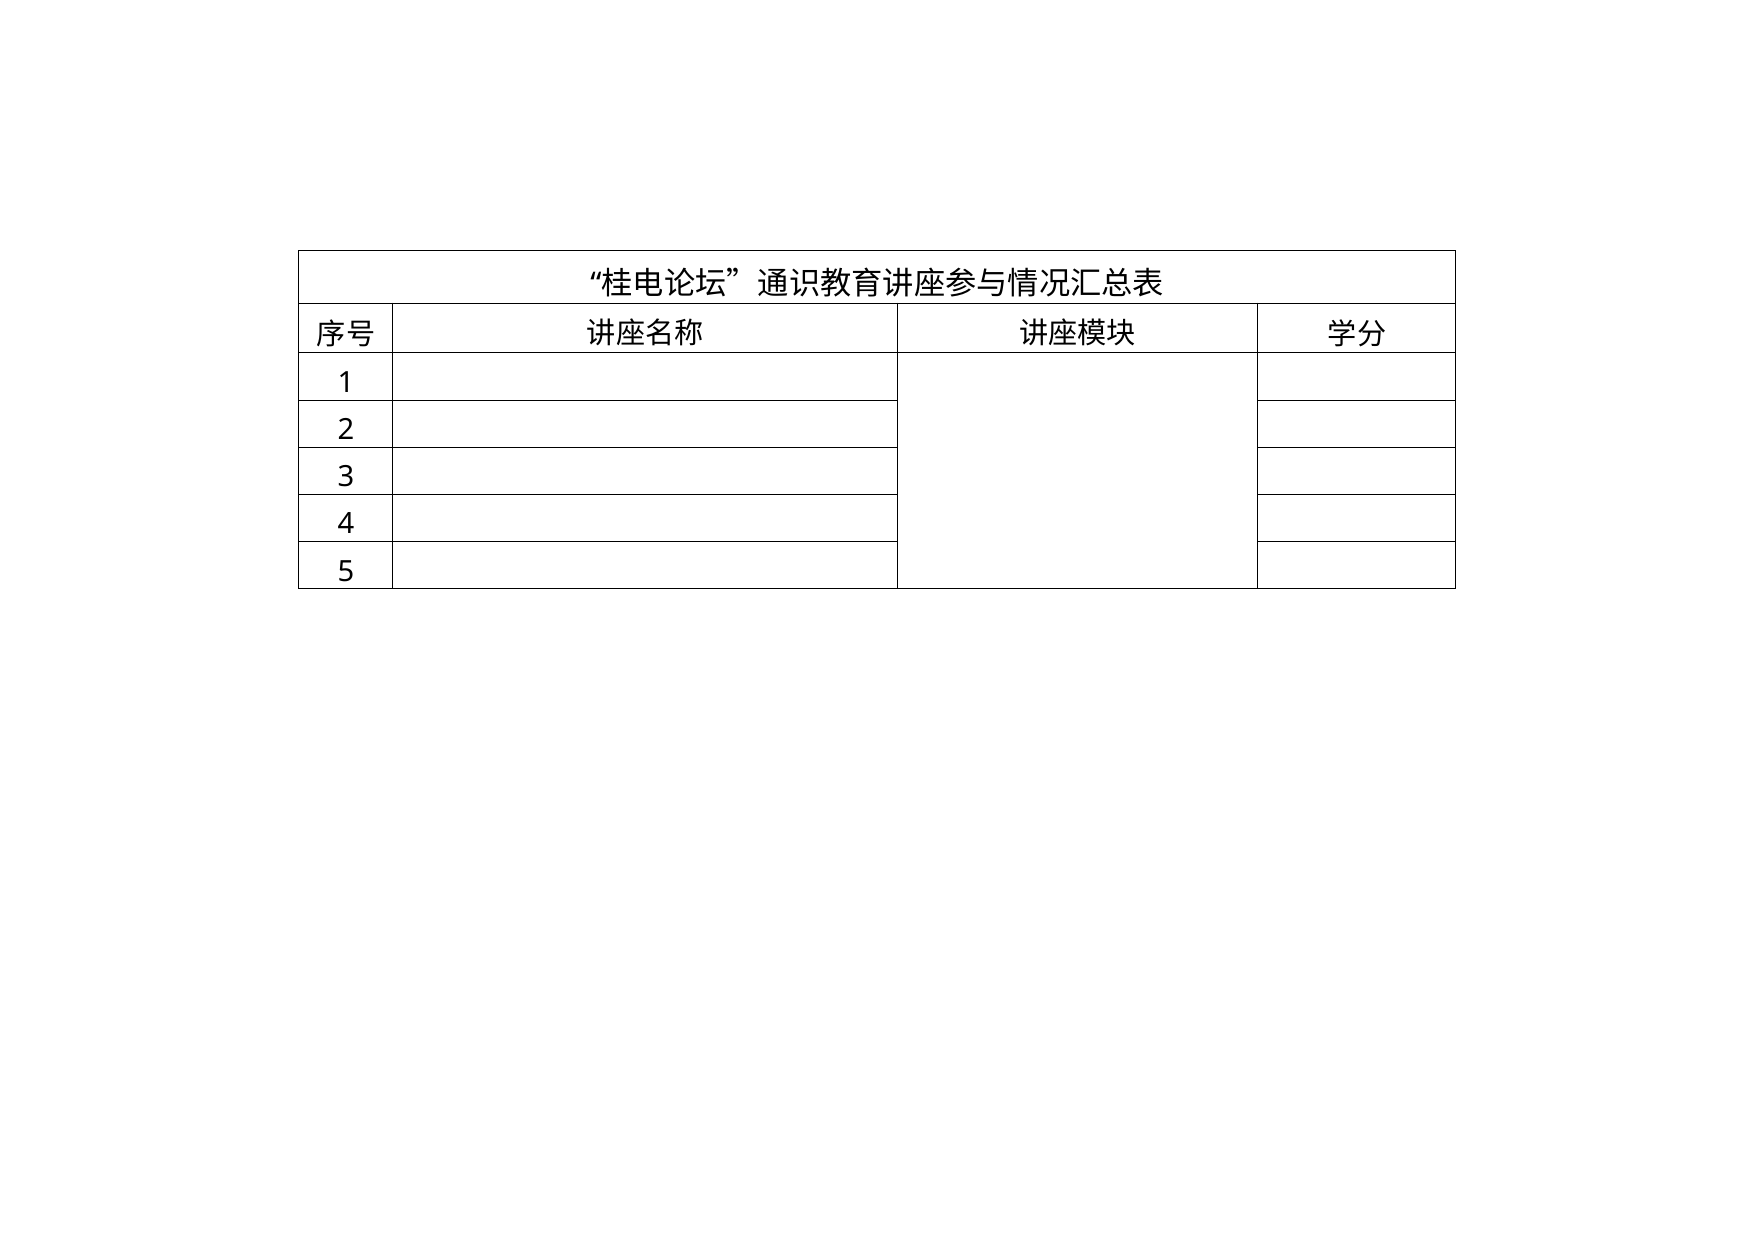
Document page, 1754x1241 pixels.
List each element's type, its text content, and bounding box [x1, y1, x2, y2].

table_cell 序号 [299, 304, 392, 352]
table_cell [393, 495, 897, 541]
table_cell 讲座模块 [898, 304, 1257, 352]
table_cell [393, 448, 897, 494]
table_header “桂电论坛”通识教育讲座参与情况汇总表 [299, 251, 1455, 303]
table_cell 学分 [1258, 304, 1455, 352]
table_cell 2 [299, 401, 392, 447]
table_cell [898, 353, 1257, 588]
table_cell [393, 542, 897, 588]
table_cell 4 [299, 495, 392, 541]
table_cell [1258, 401, 1455, 447]
table_cell 3 [299, 448, 392, 494]
table_cell 讲座名称 [393, 304, 897, 352]
table_cell [1258, 542, 1455, 588]
table_cell 1 [299, 353, 392, 399]
table_cell [1258, 495, 1455, 541]
table_cell [393, 353, 897, 399]
table_cell [393, 401, 897, 447]
table_cell [1258, 353, 1455, 399]
table_cell [1258, 448, 1455, 494]
table_cell 5 [299, 542, 392, 588]
